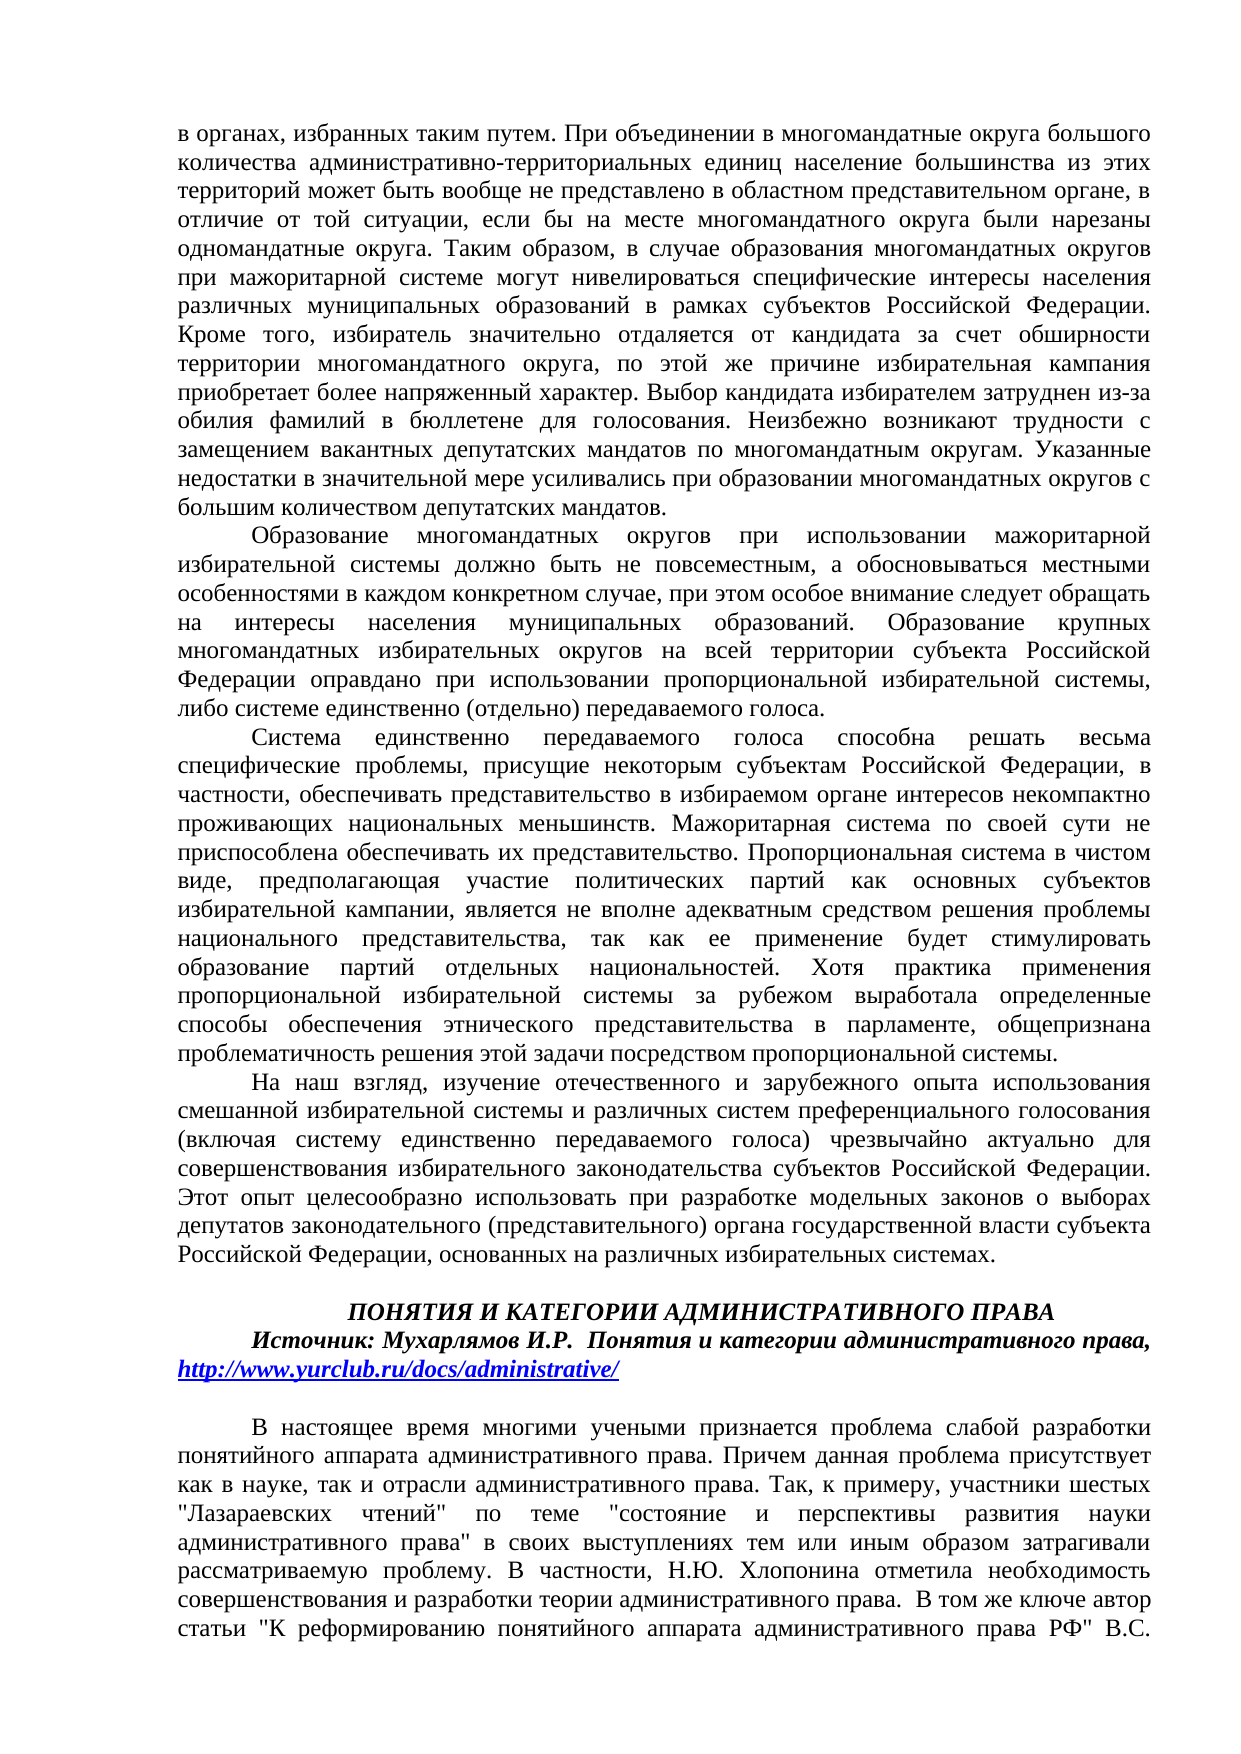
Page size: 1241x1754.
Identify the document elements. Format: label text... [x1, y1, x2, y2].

text Образование многомандатных округов при использовании мажоритарной избирательной системы должно быть не повсеместным, а обосновываться местными особенностями в каждом конкретном случае, при этом особое внимание следует обращать на интересы населения муниципальных образований. Образование крупных многомандатных избирательных округов на всей территории субъекта Российской Федерации оправдано при использовании пропорциональной избирательной системы, либо системе единственно (отдельно) передаваемого голоса. [177, 521, 1152, 722]
subtitle ПОНЯТИЯ И КАТЕГОРИИ АДМИНИСТРАТИВНОГО ПРАВА [177, 1297, 1152, 1326]
text Источник: Мухарлямов И.Р. Понятия и категории административного права, http://www.yurclub.ru/docs/administrative/ [177, 1326, 1152, 1383]
text Система единственно передаваемого голоса способна решать весьма специфические проблемы, присущие некоторым субъектам Российской Федерации, в частности, обеспечивать представительство в избираемом органе интересов некомпактно проживающих национальных меньшинств. Мажоритарная система по своей сути не приспособлена обеспечивать их представительство. Пропорциональная система в чистом виде, предполагающая участие политических партий как основных субъектов избирательной кампании, является не вполне адекватным средством решения проблемы национального представительства, так как ее применение будет стимулировать образование партий отдельных национальностей. Хотя практика применения пропорциональной избирательной системы за рубежом выработала определенные способы обеспечения этнического представительства в парламенте, общепризнана проблематичность решения этой задачи посредством пропорциональной системы. [177, 722, 1152, 1067]
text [177, 1412, 1152, 1642]
text На наш взгляд, изучение отечественного и зарубежного опыта использования смешанной избирательной системы и различных систем преференциального голосования (включая систему единственно передаваемого голоса) чрезвычайно актуально для совершенствования избирательного законодательства субъектов Российской Федерации. Этот опыт целесообразно использовать при разработке модельных законов о выборах депутатов законодательного (представительного) органа государственной власти субъекта Российской Федерации, основанных на различных избирательных системах. [177, 1067, 1152, 1268]
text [177, 118, 1152, 521]
